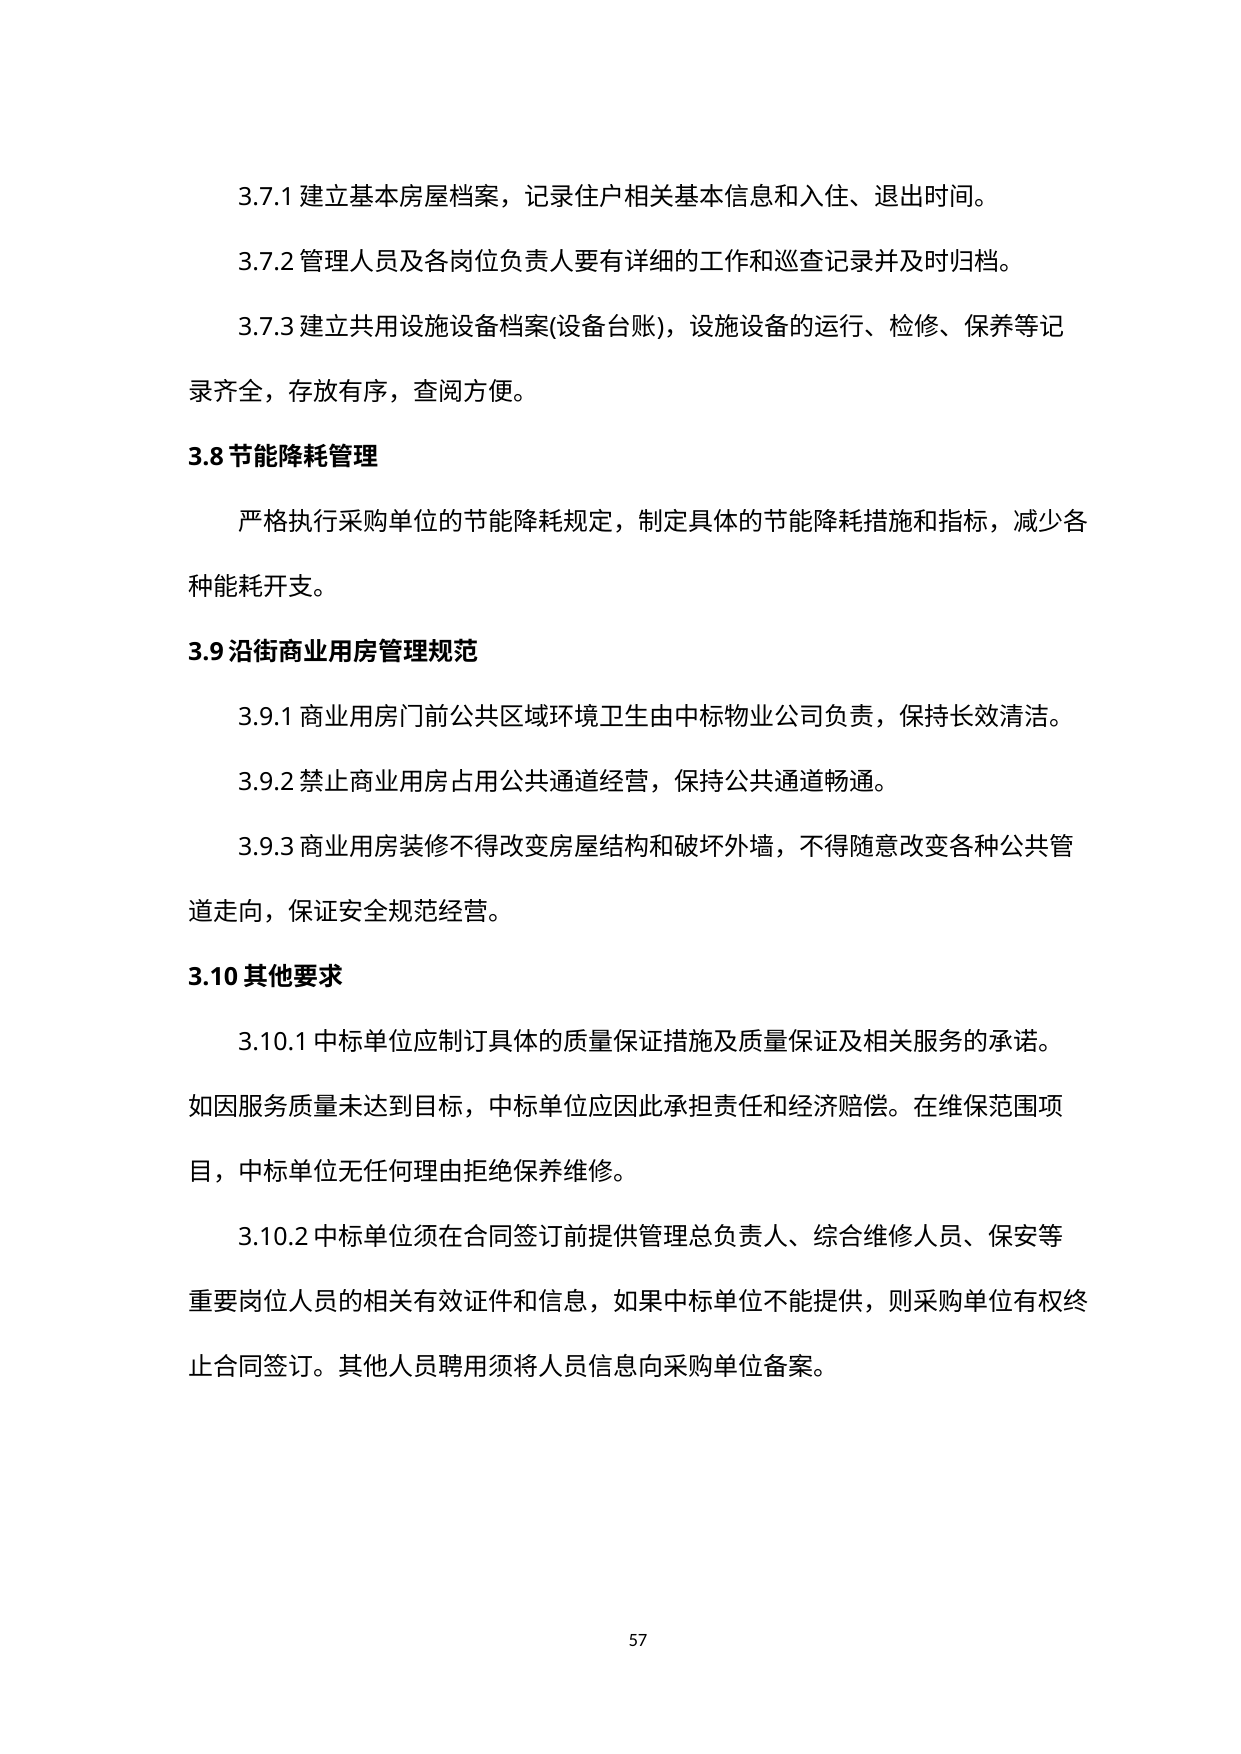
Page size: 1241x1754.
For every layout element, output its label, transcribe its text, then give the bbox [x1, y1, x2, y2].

text 3.10.2中标单位须在合同签订前提供管理总负责人、综合维修人员、保安等重要岗位人员的相关有效证件和信息，如果中标单位不能提供，则采购单位有权终止合同签订。其他人员聘用须将人员信息向采购单位备案。 [188, 1202, 1088, 1397]
text 3.8节能降耗管理 [188, 422, 1088, 487]
text 3.10.1中标单位应制订具体的质量保证措施及质量保证及相关服务的承诺。如因服务质量未达到目标，中标单位应因此承担责任和经济赔偿。在维保范围项目，中标单位无任何理由拒绝保养维修。 [188, 1007, 1088, 1202]
text 3.10其他要求 [188, 942, 1088, 1007]
text 3.9沿街商业用房管理规范 [188, 617, 1088, 682]
text 严格执行采购单位的节能降耗规定，制定具体的节能降耗措施和指标，减少各种能耗开支。 [188, 487, 1088, 617]
text 3.9.1商业用房门前公共区域环境卫生由中标物业公司负责，保持长效清洁。 [188, 682, 1088, 747]
text 3.7.1建立基本房屋档案，记录住户相关基本信息和入住、退出时间。 [188, 162, 1088, 227]
text 3.9.3商业用房装修不得改变房屋结构和破坏外墙，不得随意改变各种公共管道走向，保证安全规范经营。 [188, 812, 1088, 942]
text 3.7.3建立共用设施设备档案(设备台账)，设施设备的运行、检修、保养等记录齐全，存放有序，查阅方便。 [188, 292, 1088, 422]
text 3.7.2管理人员及各岗位负责人要有详细的工作和巡查记录并及时归档。 [188, 227, 1088, 292]
text 3.9.2禁止商业用房占用公共通道经营，保持公共通道畅通。 [188, 747, 1088, 812]
